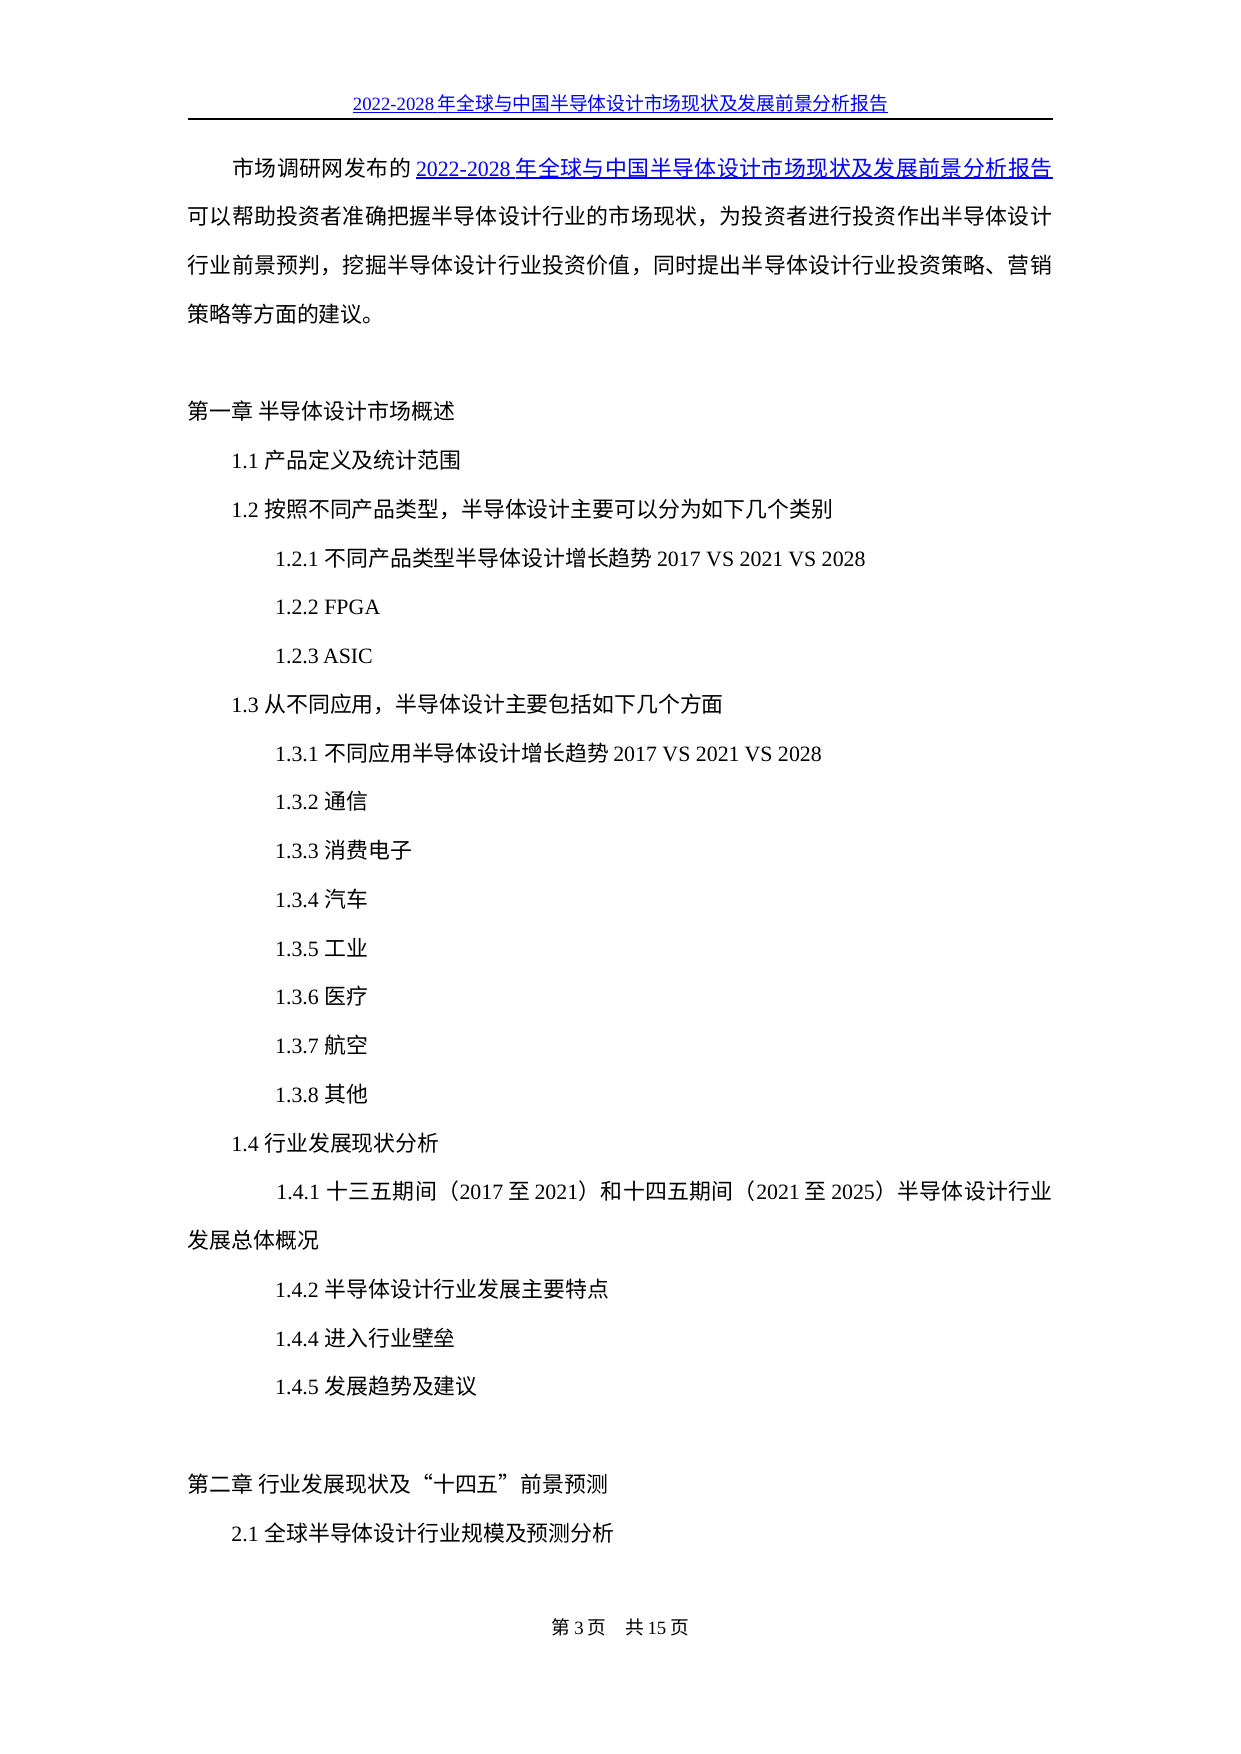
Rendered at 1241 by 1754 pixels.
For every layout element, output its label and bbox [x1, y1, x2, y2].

text [187, 150, 1053, 1548]
